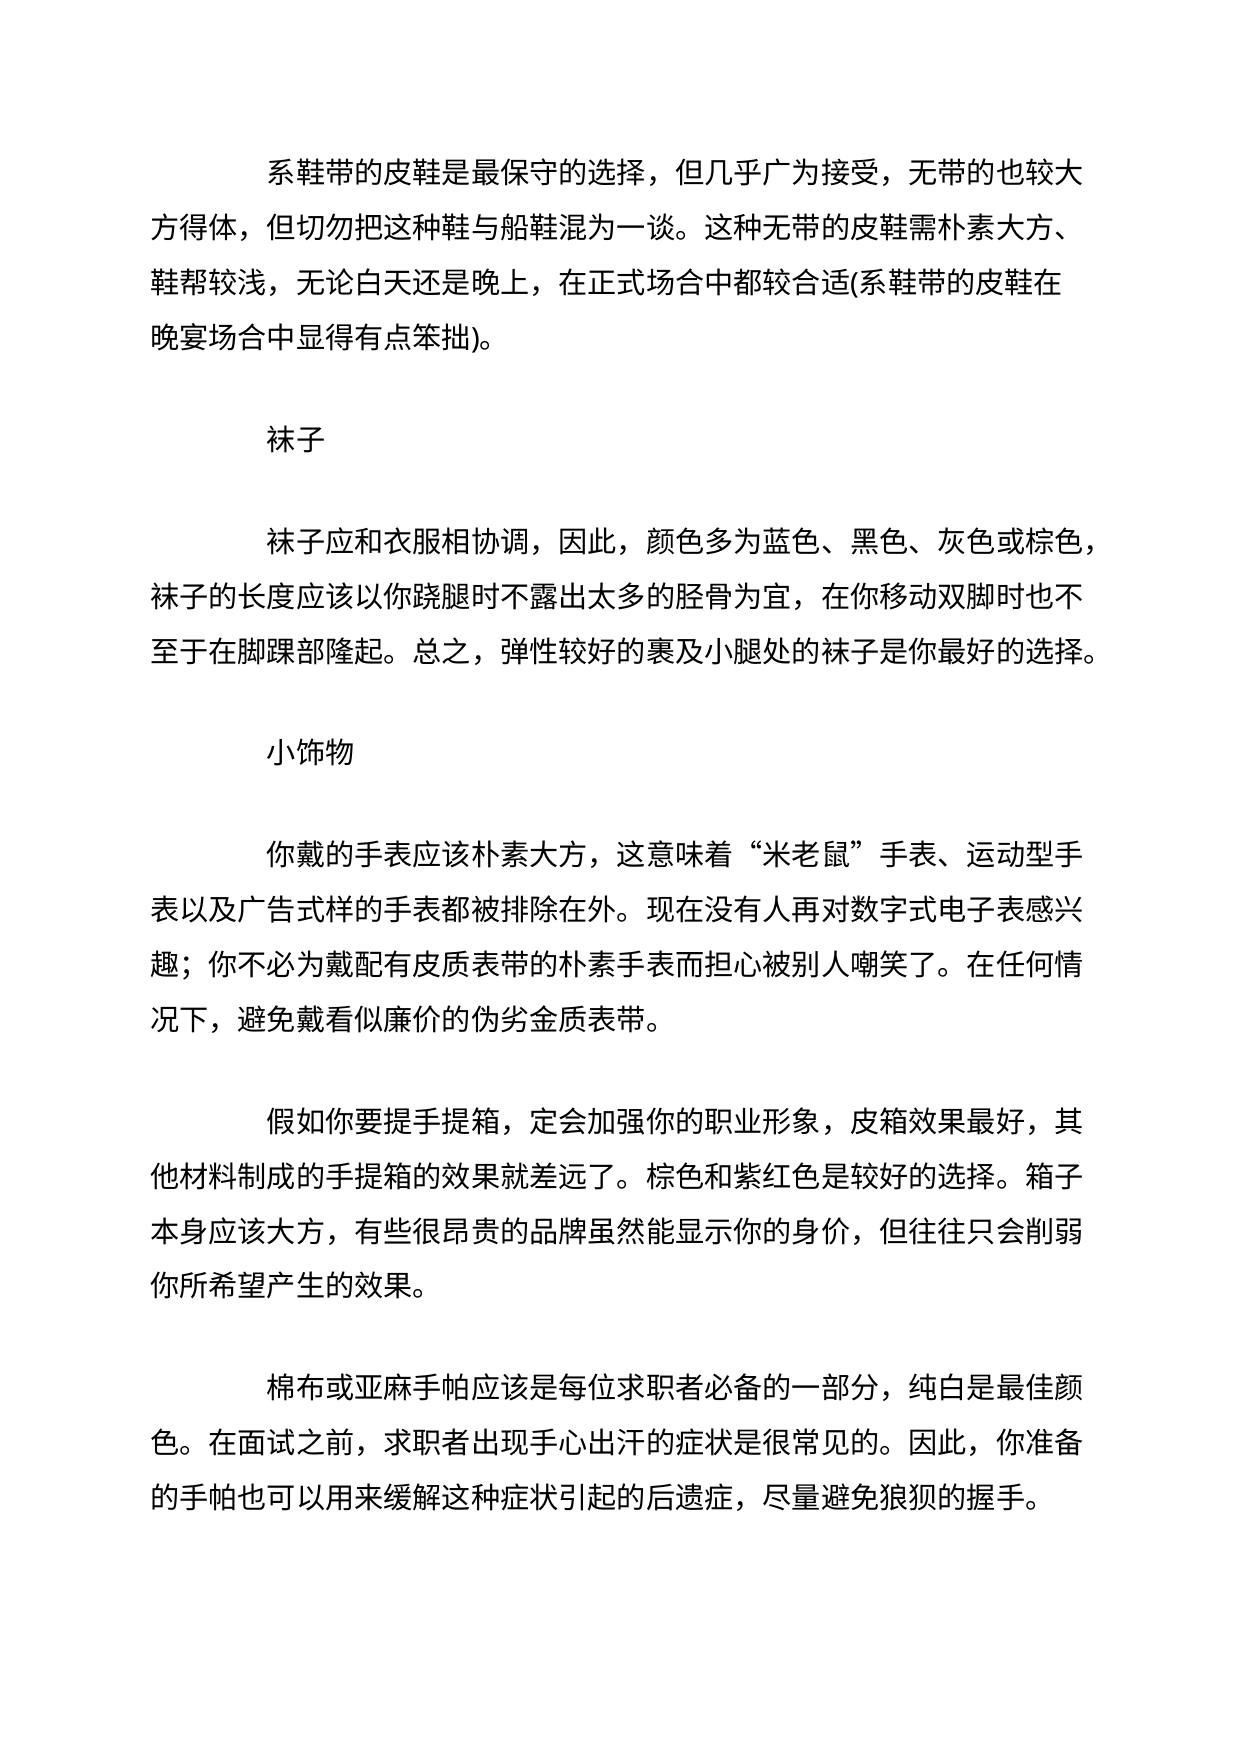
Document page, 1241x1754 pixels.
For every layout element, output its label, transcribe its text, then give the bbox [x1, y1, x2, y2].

text 棉布或亚麻手帕应该是每位求职者必备的一部分，纯白是最佳颜色。在面试之前，求职者出现手心出汗的症状是很常见的。因此，你准备的手帕也可以用来缓解这种症状引起的后遗症，尽量避免狼狈的握手。 [150, 1365, 1090, 1517]
text 小饰物 [150, 730, 1090, 772]
text 袜子 [150, 417, 1090, 459]
text 你戴的手表应该朴素大方，这意味着“米老鼠”手表、运动型手表以及广告式样的手表都被排除在外。现在没有人再对数字式电子表感兴趣；你不必为戴配有皮质表带的朴素手表而担心被别人嘲笑了。在任何情况下，避免戴看似廉价的伪劣金质表带。 [150, 832, 1090, 1039]
text 袜子应和衣服相协调，因此，颜色多为蓝色、黑色、灰色或棕色，袜子的长度应该以你跷腿时不露出太多的胫骨为宜，在你移动双脚时也不至于在脚踝部隆起。总之，弹性较好的裹及小腿处的袜子是你最好的选择。 [150, 518, 1090, 671]
text 假如你要提手提箱，定会加强你的职业形象，皮箱效果最好，其他材料制成的手提箱的效果就差远了。棕色和紫红色是较好的选择。箱子本身应该大方，有些很昂贵的品牌虽然能显示你的身价，但往往只会削弱你所希望产生的效果。 [150, 1098, 1090, 1305]
text 系鞋带的皮鞋是最保守的选择，但几乎广为接受，无带的也较大方得体，但切勿把这种鞋与船鞋混为一谈。这种无带的皮鞋需朴素大方、鞋帮较浅，无论白天还是晚上，在正式场合中都较合适(系鞋带的皮鞋在晚宴场合中显得有点笨拙)。 [150, 150, 1090, 357]
